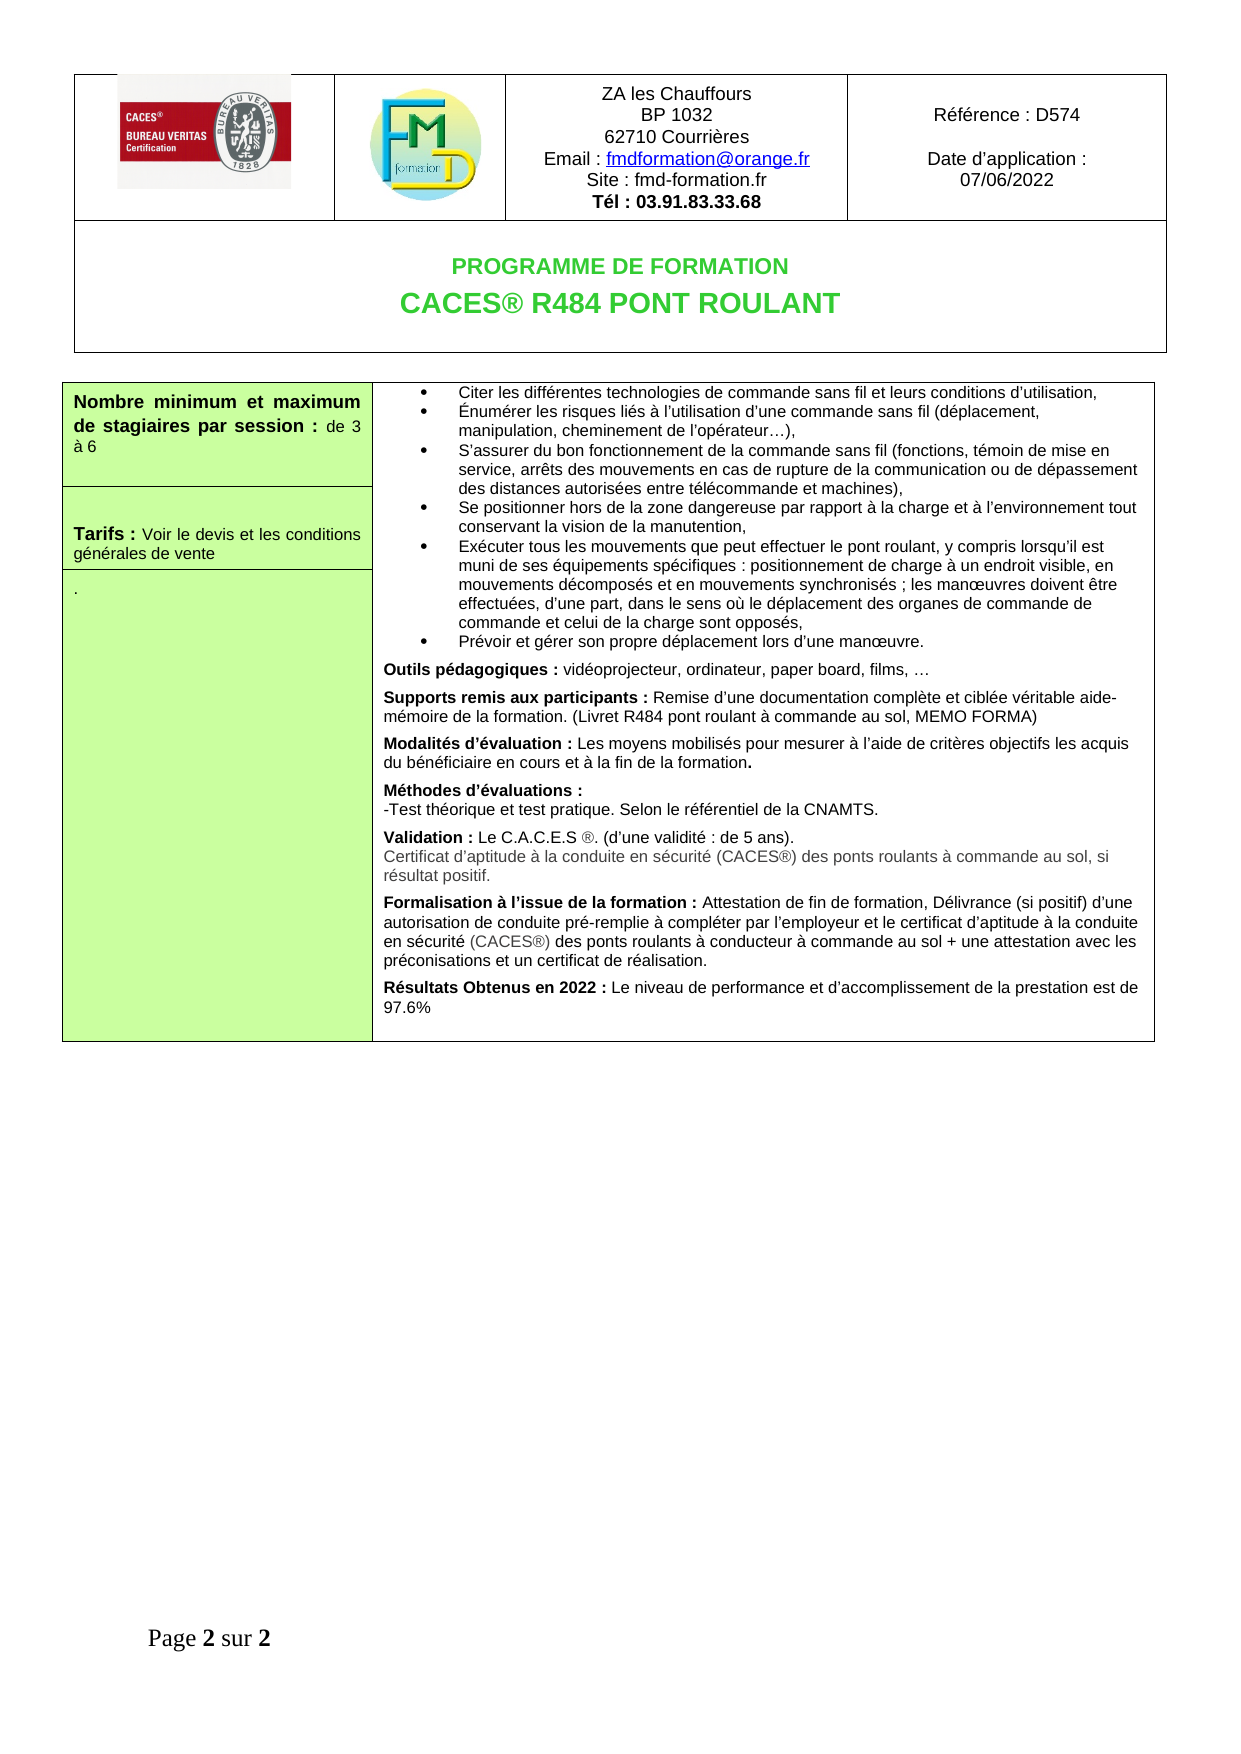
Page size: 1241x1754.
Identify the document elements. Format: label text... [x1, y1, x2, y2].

table_cell . [63, 570, 372, 1041]
table_cell Nombre minimum et maximum de stagiaires par session : de 3 à 6 [63, 383, 372, 486]
picture [117, 74, 292, 189]
table_cell Tarifs : Voir le devis et les conditions générales de vente [63, 487, 372, 569]
picture [369, 88, 482, 201]
